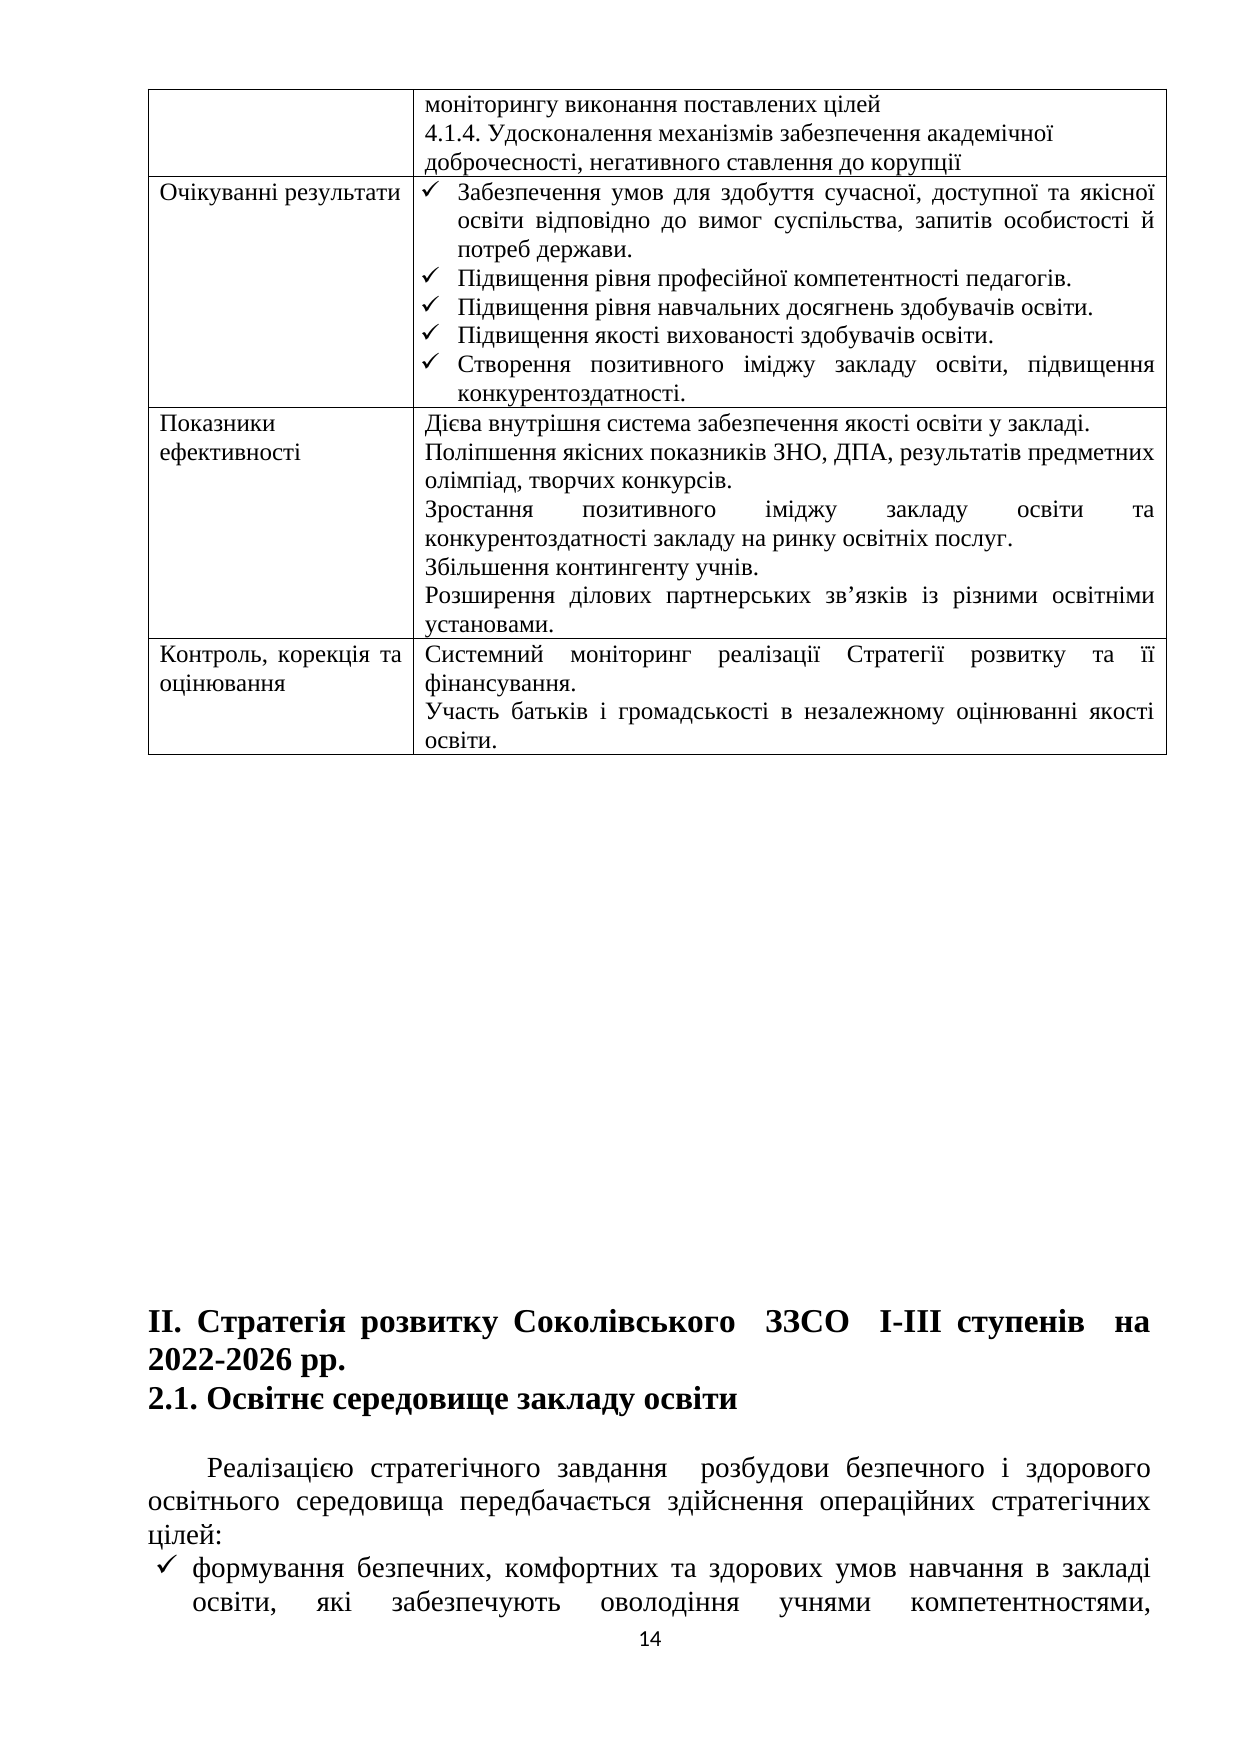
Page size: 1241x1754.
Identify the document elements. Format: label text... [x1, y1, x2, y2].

table_cell Забезпечення умов для здобуття сучасної, доступної та якісної освіти відповідно до вимог суспільства, запитів особистості й потреб держави. Підвищення рівня професійної компетентності педагогів. Підвищення рівня навчальних досягнень здобувачів освіти. Підвищення якості вихованості здобувачів освіти. Створення позитивного іміджу закладу освіти, підвищення конкурентоздатності. [414, 177, 1166, 407]
table_cell Контроль, корекція та оцінювання [149, 639, 413, 754]
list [154, 1550, 1152, 1618]
table_cell Показники ефективності [149, 408, 413, 638]
text Реалізацією стратегічного завдання розбудови безпечного і здорового освітнього середовища передбачається здійснення операційних стратегічних цілей: [148, 1450, 1152, 1550]
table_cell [149, 90, 413, 176]
table_cell Очікуванні результати [149, 177, 413, 407]
table_cell Системний моніторинг реалізації Стратегії розвитку та її фінансування. Участь батьків і громадськості в незалежному оцінюванні якості освіти. [414, 639, 1166, 754]
table_cell Дієва внутрішня система забезпечення якості освіти у закладі. Поліпшення якісних показників ЗНО, ДПА, результатів предметних олімпіад, творчих конкурсів. Зростання позитивного іміджу закладу освіти та конкурентоздатності закладу на ринку освітніх послуг. Збільшення контингенту учнів. Розширення ділових партнерських зв’язків із різними освітніми установами. [414, 408, 1166, 638]
text ІІ. Стратегія розвитку Соколівського ЗЗСО І-ІІІ ступенів на 2022-2026 рр. [148, 1301, 1152, 1378]
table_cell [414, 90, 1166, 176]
text 2.1. Освітнє середовище закладу освіти [148, 1378, 1152, 1416]
